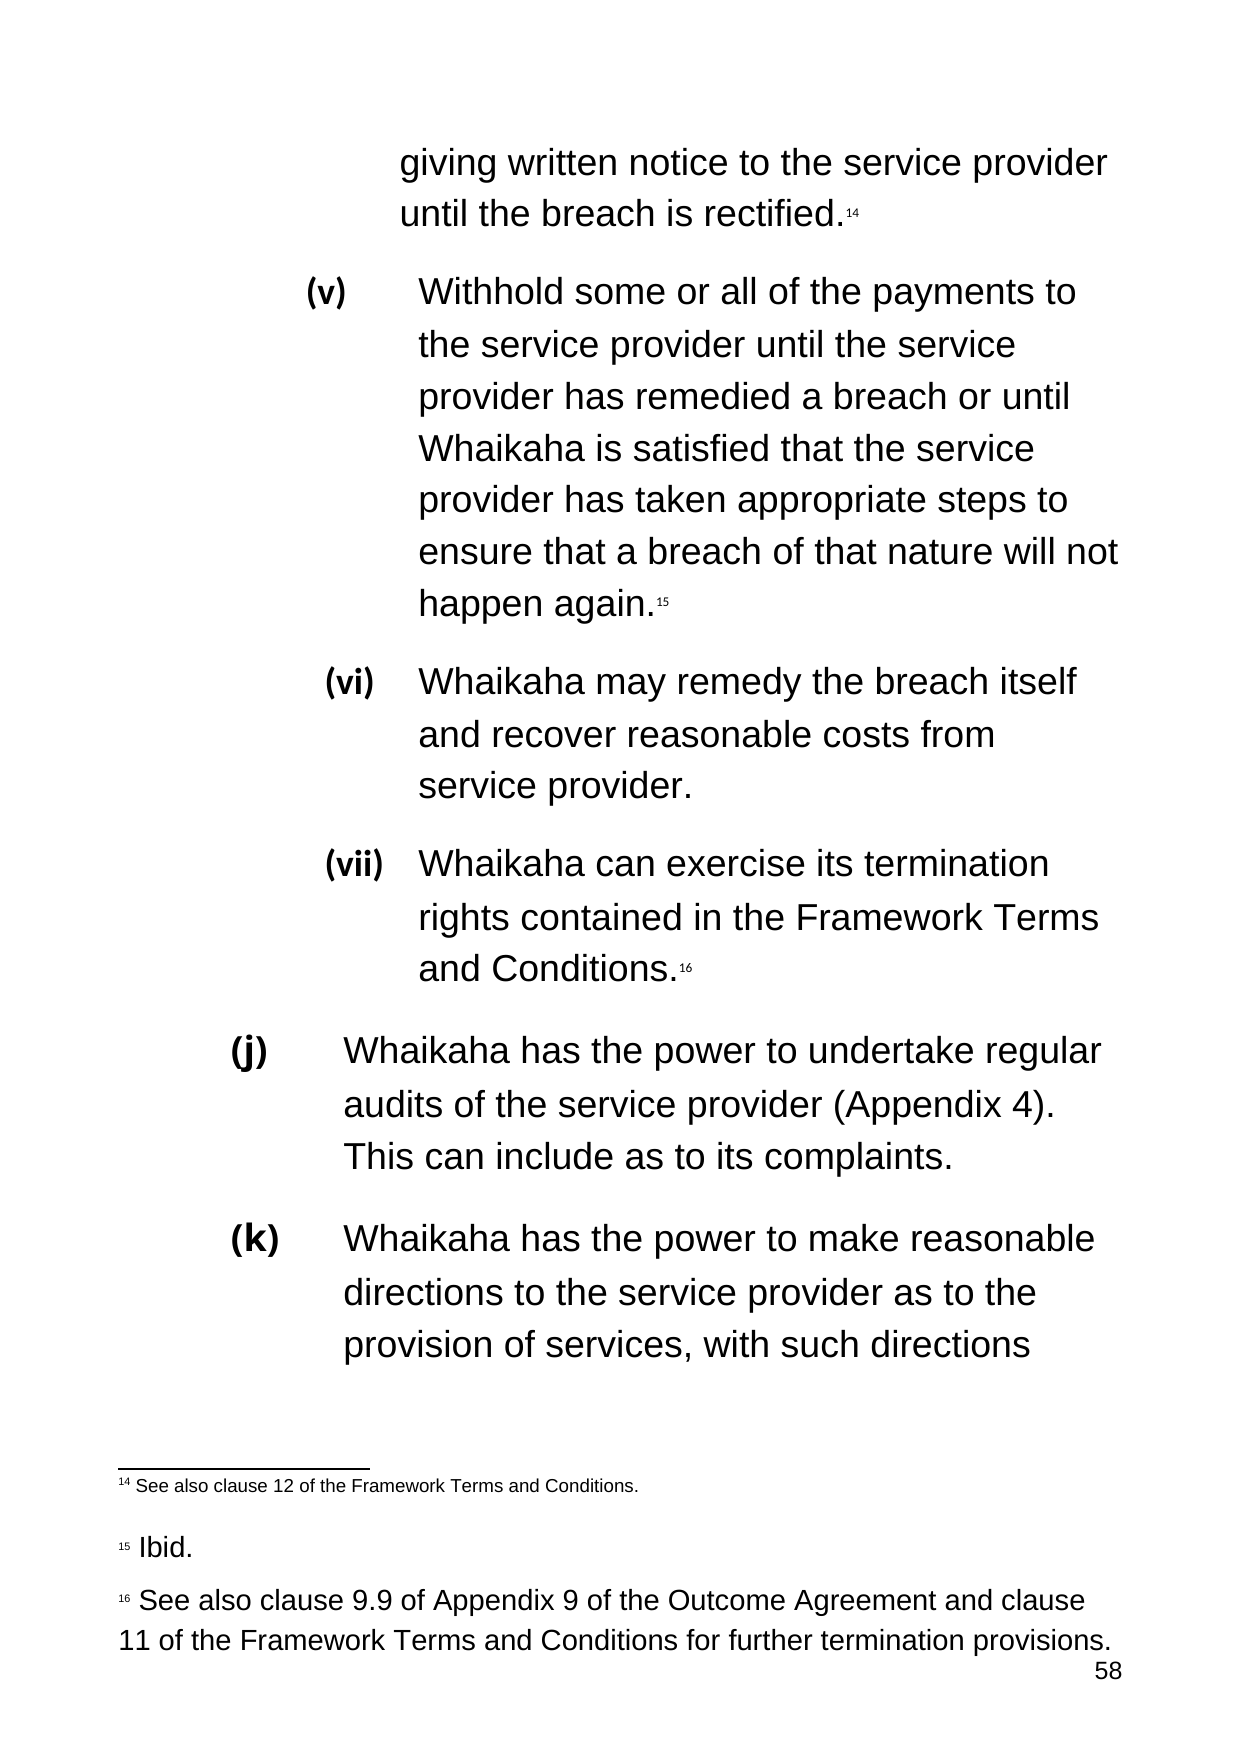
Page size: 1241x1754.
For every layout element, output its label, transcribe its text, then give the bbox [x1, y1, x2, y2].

list Whaikaha can exercise its termination rights contained in the Framework Terms and Conditions. [324, 840, 1122, 989]
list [231, 1211, 1122, 1365]
list Whaikaha may remedy the breach itself and recover reasonable costs from service provider. [324, 658, 1122, 807]
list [306, 140, 1122, 235]
list Whaikaha has the power to undertake regular audits of the service provider (Appendix 4). This can include as to its complaints. [231, 1023, 1122, 1177]
list Withhold some or all of the payments to the service provider until the service provider has remedied a breach or until Whaikaha is satisfied that the service provider has taken appropriate steps to ensure that a breach of that nature will not happen again. [306, 268, 1122, 624]
